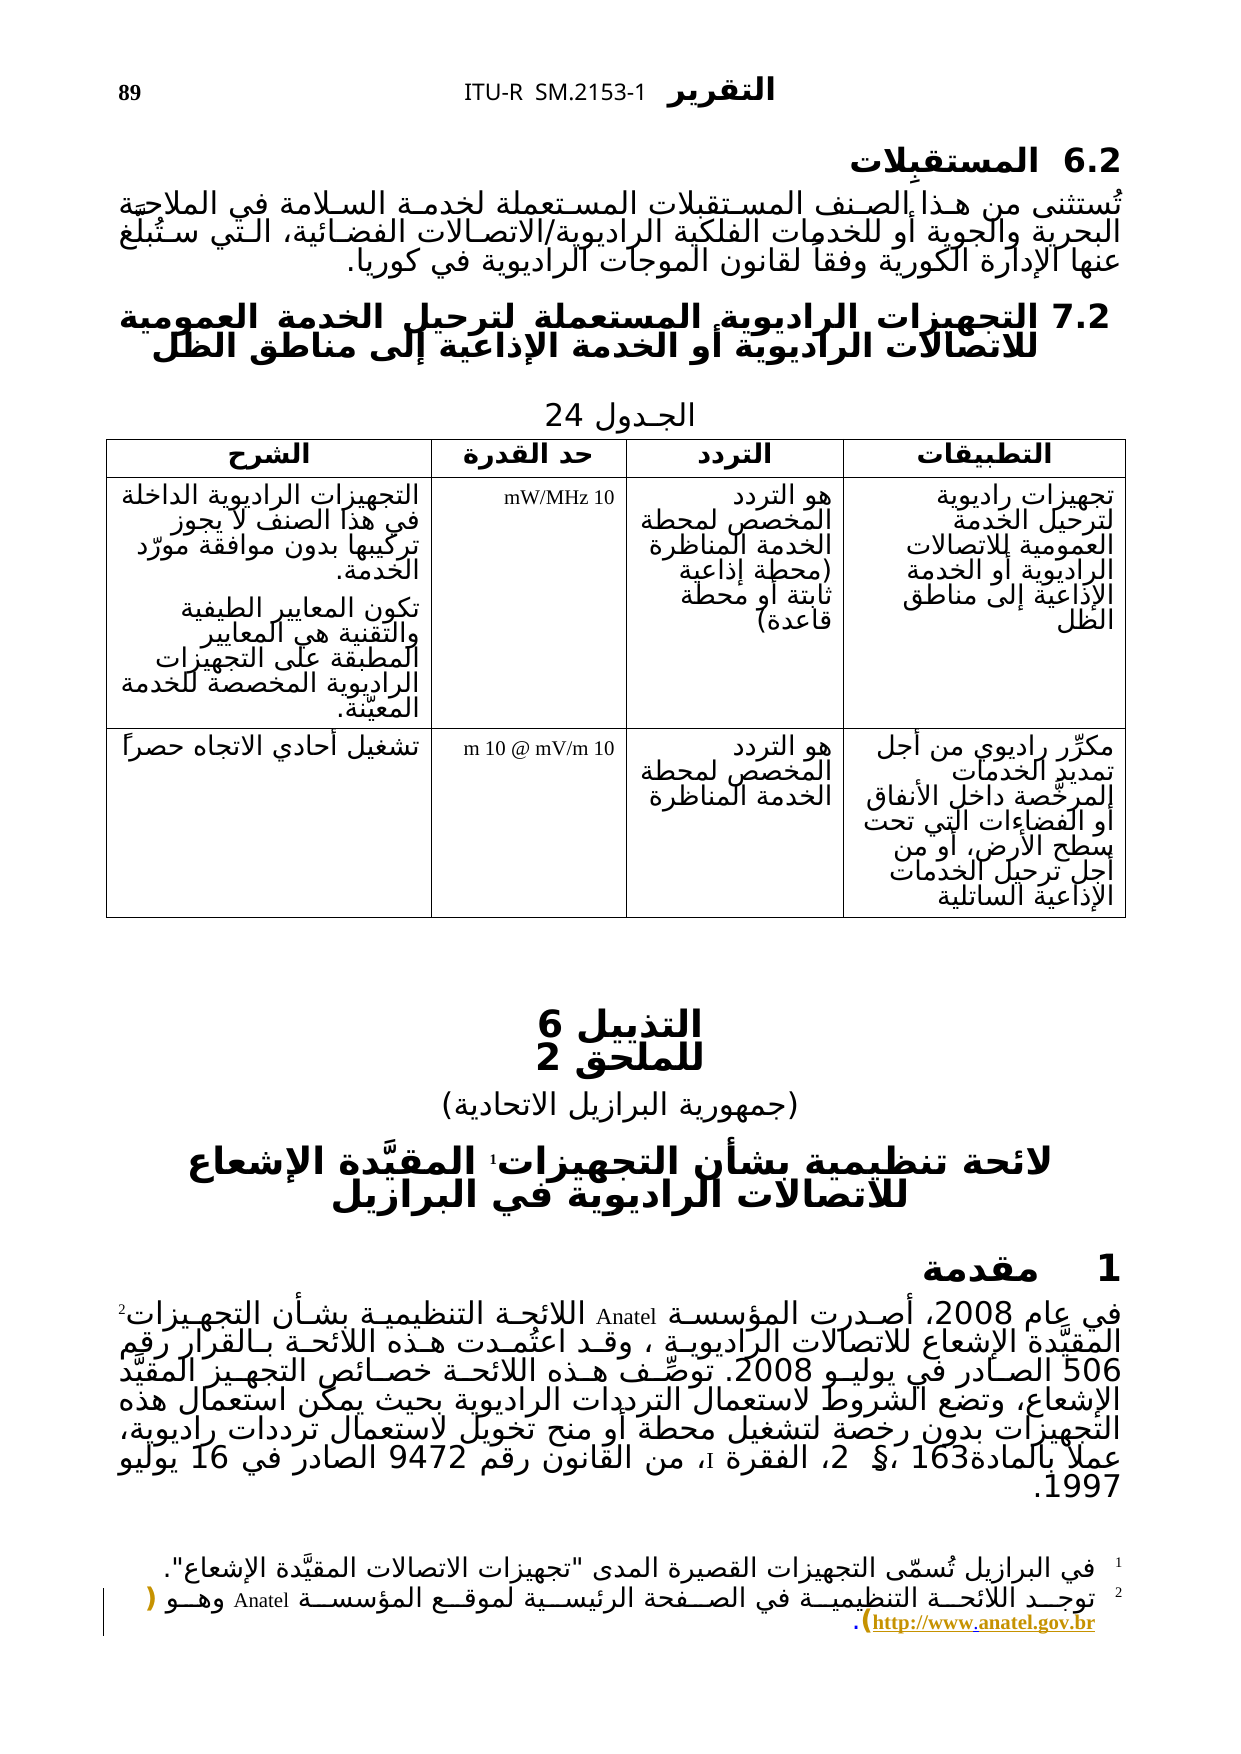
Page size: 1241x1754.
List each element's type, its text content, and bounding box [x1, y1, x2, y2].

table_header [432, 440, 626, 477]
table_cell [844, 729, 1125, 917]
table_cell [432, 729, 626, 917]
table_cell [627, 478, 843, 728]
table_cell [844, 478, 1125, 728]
subtitle 1 مقدمة [118, 1254, 1122, 1288]
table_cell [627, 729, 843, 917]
title التذييل 6 للملحق 2 [118, 1010, 1122, 1080]
text الجـدول 24 [118, 403, 1122, 432]
text تُستثنى من هذا الصنف المستقبلات المستعملة لخدمة السلامة في الملاحة البحرية والجوية أو للخدمات الفلكية الراديوية/الاتصالات الفضائية، التي ستُبلَّغ عنها الإدارة الكورية وفقاً لقانون الموجات الراديوية في كوريا. [118, 191, 1122, 279]
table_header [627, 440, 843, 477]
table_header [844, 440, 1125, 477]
subtitle 6.2 المستقبِلات [118, 148, 1122, 179]
subtitle 7.2 التجهيزات الراديوية المستعملة لترحيل الخدمة العمومية للاتصالات الراديوية أو الخدمة الإذاعية إلى مناطق الظل [118, 304, 1122, 366]
text (جمهورية البرازيل الاتحادية) [631, 1092, 1122, 1121]
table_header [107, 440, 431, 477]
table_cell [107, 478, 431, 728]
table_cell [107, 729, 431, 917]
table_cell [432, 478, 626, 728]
text (جمهورية البرازيل الاتحادية) [118, 1092, 654, 1121]
title لائحة تنظيمية بشأن التجهيزات المقيَّدة الإشعاع للاتصالات الراديوية في البرازيل [118, 1146, 1122, 1216]
text في عام 2008، أصدرت المؤسسة Anatel اللائحة التنظيمية بشأن التجهيزات المقيَّدة الإشعاع للاتصالات الراديوية ، وقد اعتُمدت هذه اللائحة بالقرار رقم 506 الصادر في يوليو 2008. توصِّف هذه اللائحة خصائص التجهيز المقيَّد الإشعاع، وتضع الشروط لاستعمال الترددات الراديوية بحيث يمكن استعمال هذه التجهيزات بدون رخصة لتشغيل محطة أو منح تخويل لاستعمال ترددات راديوية، عملا بالمادة163 ،§ 2، الفقرة I، من القانون رقم 9472 الصادر في 16 يوليو 1997. [118, 1301, 1122, 1505]
